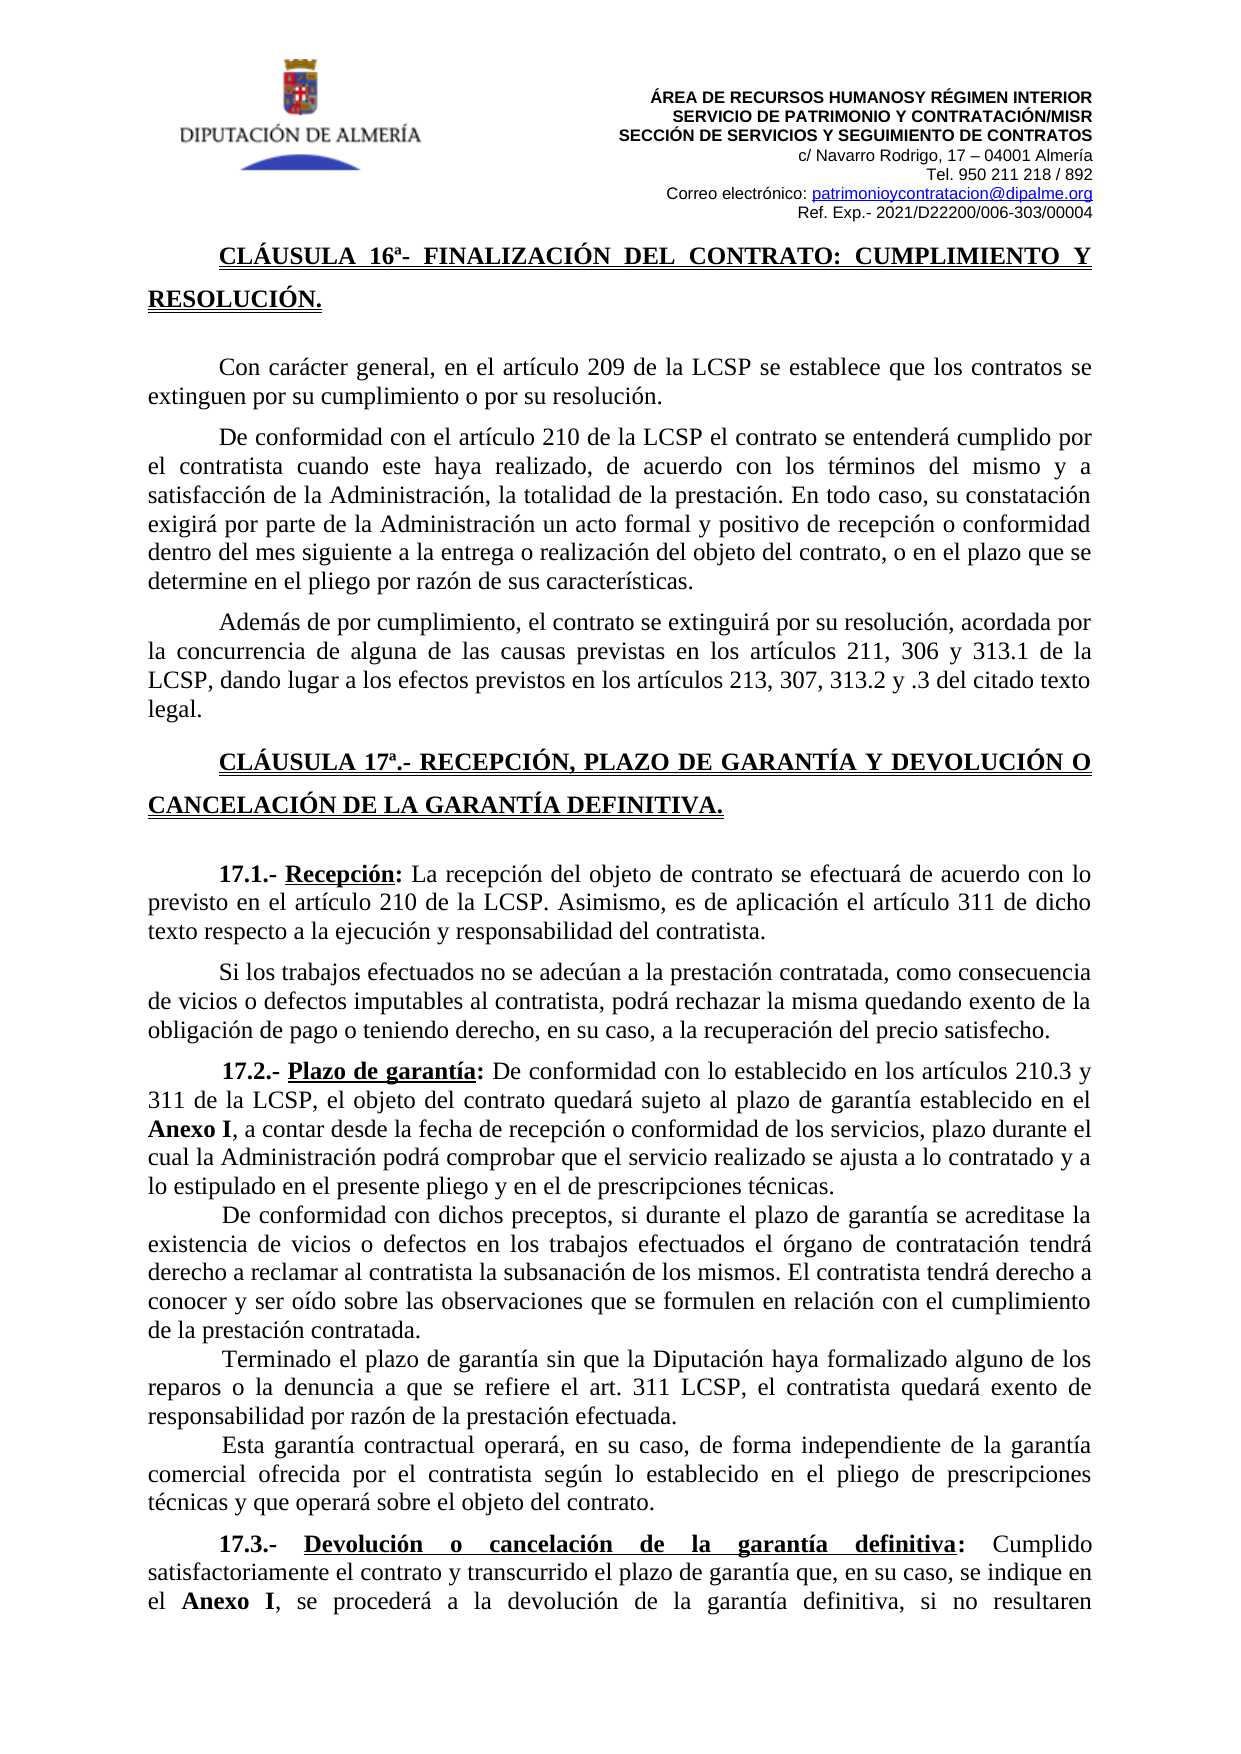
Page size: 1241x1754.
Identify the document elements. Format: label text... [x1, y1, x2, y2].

text Además de por cumplimiento, el contrato se extinguirá por su resolución, acordada por la concurrencia de alguna de las causas previstas en los artículos 211, 306 y 313.1 de la LCSP, dando lugar a los efectos previstos en los artículos 213, 307, 313.2 y .3 del citado texto legal. [148, 607, 1092, 722]
text 17.2.- Plazo de garantía: De conformidad con lo establecido en los artículos 210.3 y 311 de la LCSP, el objeto del contrato quedará sujeto al plazo de garantía establecido en el Anexo I, a contar desde la fecha de recepción o conformidad de los servicios, plazo durante el cual la Administración podrá comprobar que el servicio realizado se ajusta a lo contratado y a lo estipulado en el presente pliego y en el de prescripciones técnicas. [148, 1056, 1092, 1200]
text Con carácter general, en el artículo 209 de la LCSP se establece que los contratos se extinguen por su cumplimiento o por su resolución. [148, 352, 1092, 410]
text Si los trabajos efectuados no se adecúan a la prestación contratada, como consecuencia de vicios o defectos imputables al contratista, podrá rechazar la misma quedando exento de la obligación de pago o teniendo derecho, en su caso, a la recuperación del precio satisfecho. [148, 957, 1092, 1044]
text 17.1.- Recepción: La recepción del objeto de contrato se efectuará de acuerdo con lo previsto en el artículo 210 de la LCSP. Asimismo, es de aplicación el artículo 311 de dicho texto respecto a la ejecución y responsabilidad del contratista. [148, 859, 1092, 945]
text Esta garantía contractual operará, en su caso, de forma independiente de la garantía comercial ofrecida por el contratista según lo establecido en el pliego de prescripciones técnicas y que operará sobre el objeto del contrato. [148, 1430, 1092, 1516]
text De conformidad con dichos preceptos, si durante el plazo de garantía se acreditase la existencia de vicios o defectos en los trabajos efectuados el órgano de contratación tendrá derecho a reclamar al contratista la subsanación de los mismos. El contratista tendrá derecho a conocer y ser oído sobre las observaciones que se formulen en relación con el cumplimiento de la prestación contratada. [148, 1200, 1092, 1344]
text CLÁUSULA 17ª.- RECEPCIÓN, PLAZO DE GARANTÍA Y DEVOLUCIÓN O CANCELACIÓN DE LA GARANTÍA DEFINITIVA. [148, 747, 1092, 819]
text Terminado el plazo de garantía sin que la Diputación haya formalizado alguno de los reparos o la denuncia a que se refiere el art. 311 LCSP, el contratista quedará exento de responsabilidad por razón de la prestación efectuada. [148, 1344, 1092, 1430]
text De conformidad con el artículo 210 de la LCSP el contrato se entenderá cumplido por el contratista cuando este haya realizado, de acuerdo con los términos del mismo y a satisfacción de la Administración, la totalidad de la prestación. En todo caso, su constatación exigirá por parte de la Administración un acto formal y positivo de recepción o conformidad dentro del mes siguiente a la entrega o realización del objeto del contrato, o en el plazo que se determine en el pliego por razón de sus características. [148, 422, 1092, 595]
picture [180, 59, 423, 172]
text CLÁUSULA 16ª- FINALIZACIÓN DEL CONTRATO: CUMPLIMIENTO Y RESOLUCIÓN. [148, 241, 1092, 313]
